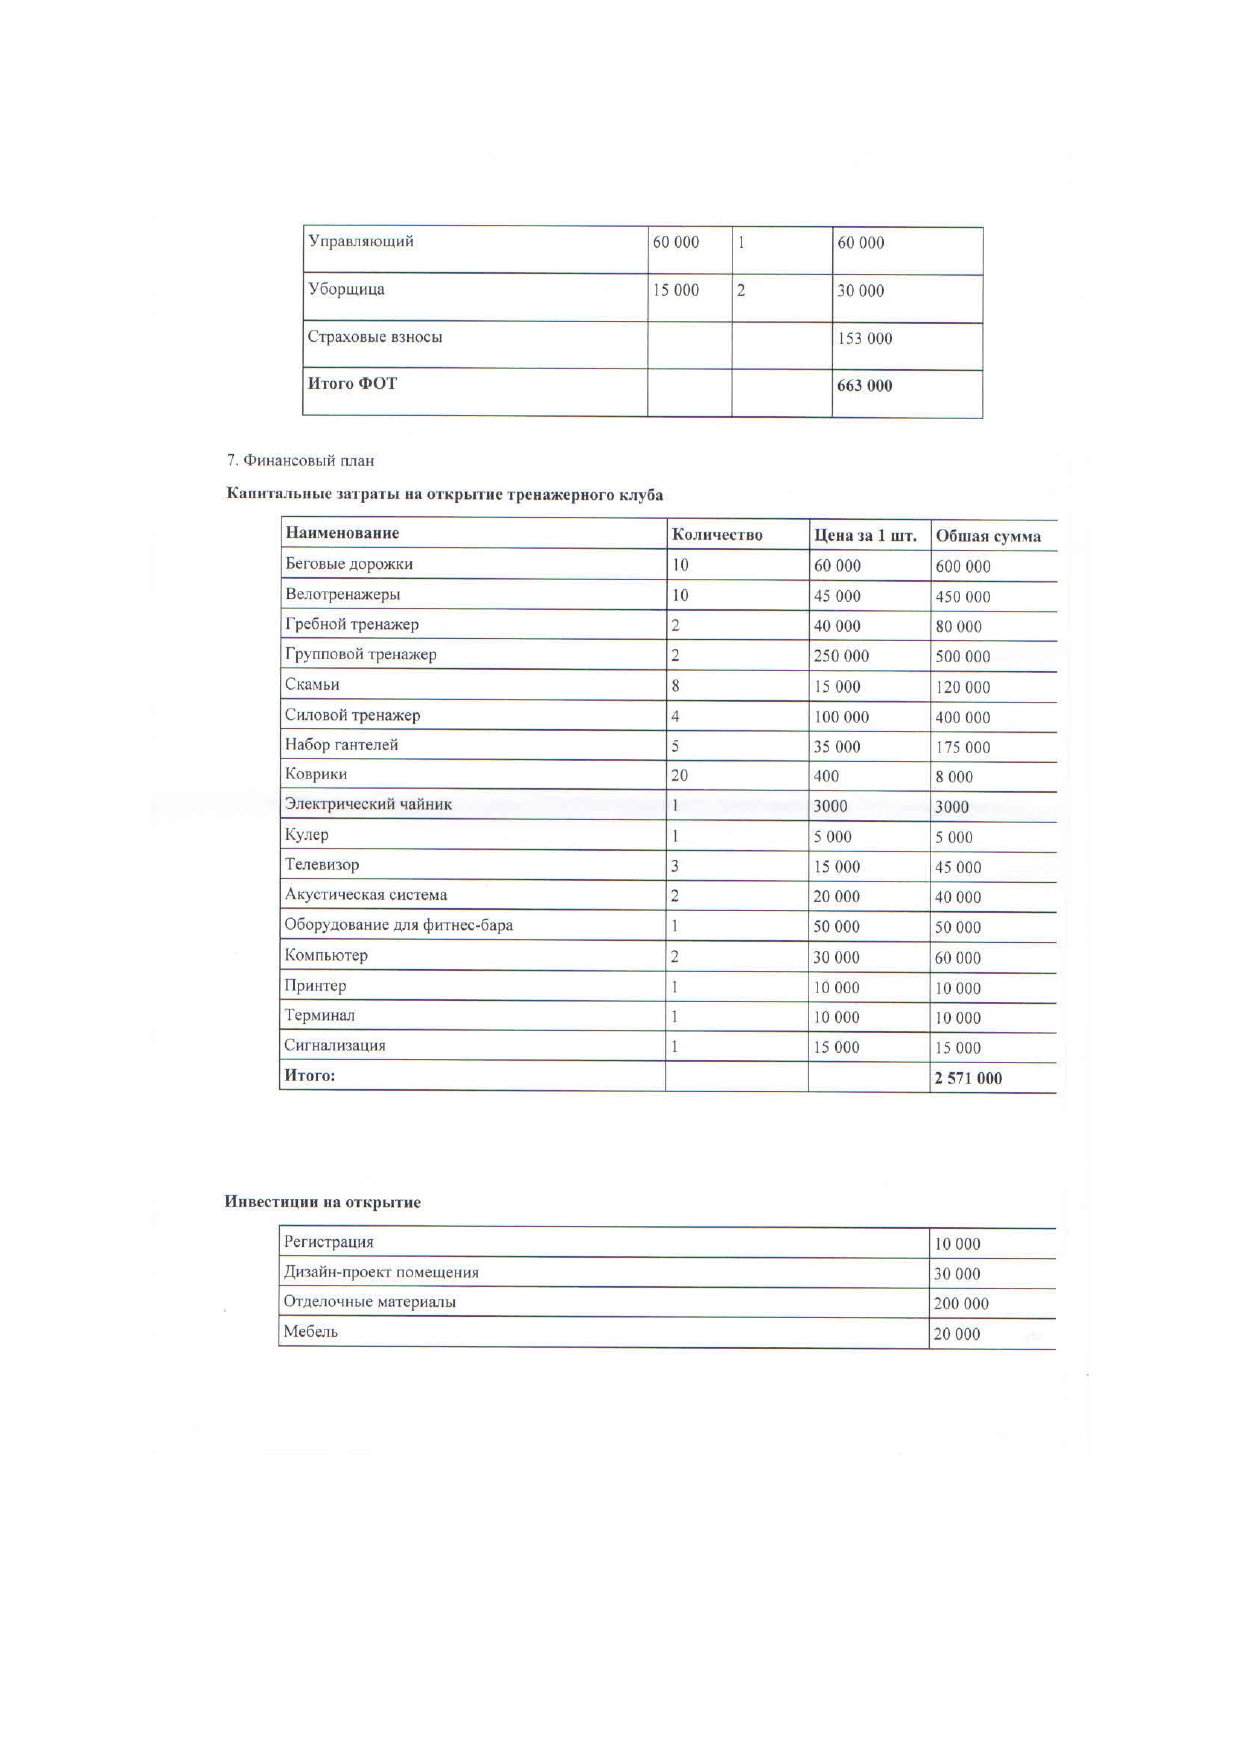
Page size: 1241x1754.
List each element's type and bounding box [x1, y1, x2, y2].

picture [150, 150, 1091, 1455]
